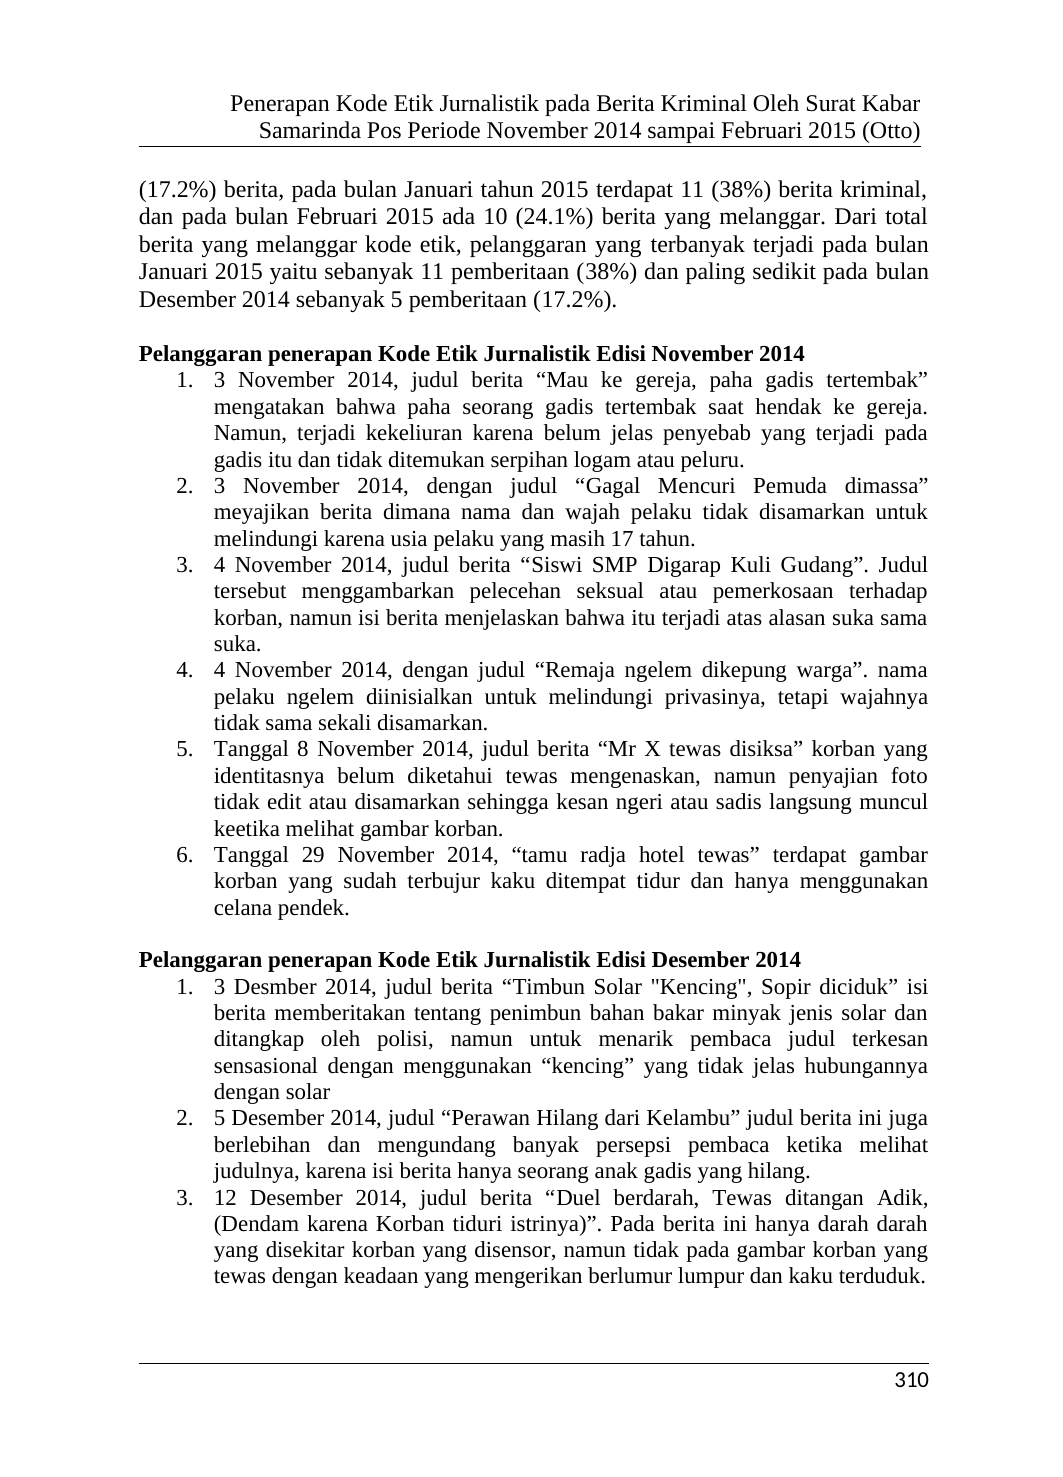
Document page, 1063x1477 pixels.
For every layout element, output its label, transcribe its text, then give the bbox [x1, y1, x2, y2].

list 4 November 2014, judul berita “Siswi SMP Digarap Kuli Gudang”. Judul tersebut menggambarkan pelecehan seksual atau pemerkosaan terhadap korban, namun isi berita menjelaskan bahwa itu terjadi atas alasan suka sama suka. [176, 551, 929, 656]
text Pelanggaran penerapan Kode Etik Jurnalistik Edisi Desember 2014 [139, 946, 929, 973]
list 12 Desember 2014, judul berita “Duel berdarah, Tewas ditangan Adik, (Dendam karena Korban tiduri istrinya)”. Pada berita ini hanya darah darah yang disekitar korban yang disensor, namun tidak pada gambar korban yang tewas dengan keadaan yang mengerikan berlumur lumpur dan kaku terduduk. [176, 1183, 929, 1289]
list 5 Desember 2014, judul “Perawan Hilang dari Kelambu” judul berita ini juga berlebihan dan mengundang banyak persepsi pembaca ketika melihat judulnya, karena isi berita hanya seorang anak gadis yang hilang. [176, 1104, 929, 1183]
list Tanggal 29 November 2014, “tamu radja hotel tewas” terdapat gambar korban yang sudah terbujur kaku ditempat tidur dan hanya menggunakan celana pendek. [176, 841, 929, 920]
list Tanggal 8 November 2014, judul berita “Mr X tewas disiksa” korban yang identitasnya belum diketahui tewas mengenaskan, namun penyajian foto tidak edit atau disamarkan sehingga kesan ngeri atau sadis langsung muncul keetika melihat gambar korban. [176, 736, 929, 841]
list 3 Desmber 2014, judul berita “Timbun Solar "Kencing", Sopir diciduk” isi berita memberitakan tentang penimbun bahan bakar minyak jenis solar dan ditangkap oleh polisi, namun untuk menarik pembaca judul terkesan sensasional dengan menggunakan “kencing” yang tidak jelas hubungannya dengan solar [176, 973, 929, 1104]
text Pelanggaran penerapan Kode Etik Jurnalistik Edisi November 2014 [139, 340, 929, 367]
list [139, 174, 929, 313]
list 3 November 2014, dengan judul “Gagal Mencuri Pemuda dimassa” meyajikan berita dimana nama dan wajah pelaku tidak disamarkan untuk melindungi karena usia pelaku yang masih 17 tahun. [176, 472, 929, 551]
list 3 November 2014, judul berita “Mau ke gereja, paha gadis tertembak” mengatakan bahwa paha seorang gadis tertembak saat hendak ke gereja. Namun, terjadi kekeliuran karena belum jelas penyebab yang terjadi pada gadis itu dan tidak ditemukan serpihan logam atau peluru. [176, 367, 929, 472]
list 4 November 2014, dengan judul “Remaja ngelem dikepung warga”. nama pelaku ngelem diinisialkan untuk melindungi privasinya, tetapi wajahnya tidak sama sekali disamarkan. [176, 656, 929, 736]
